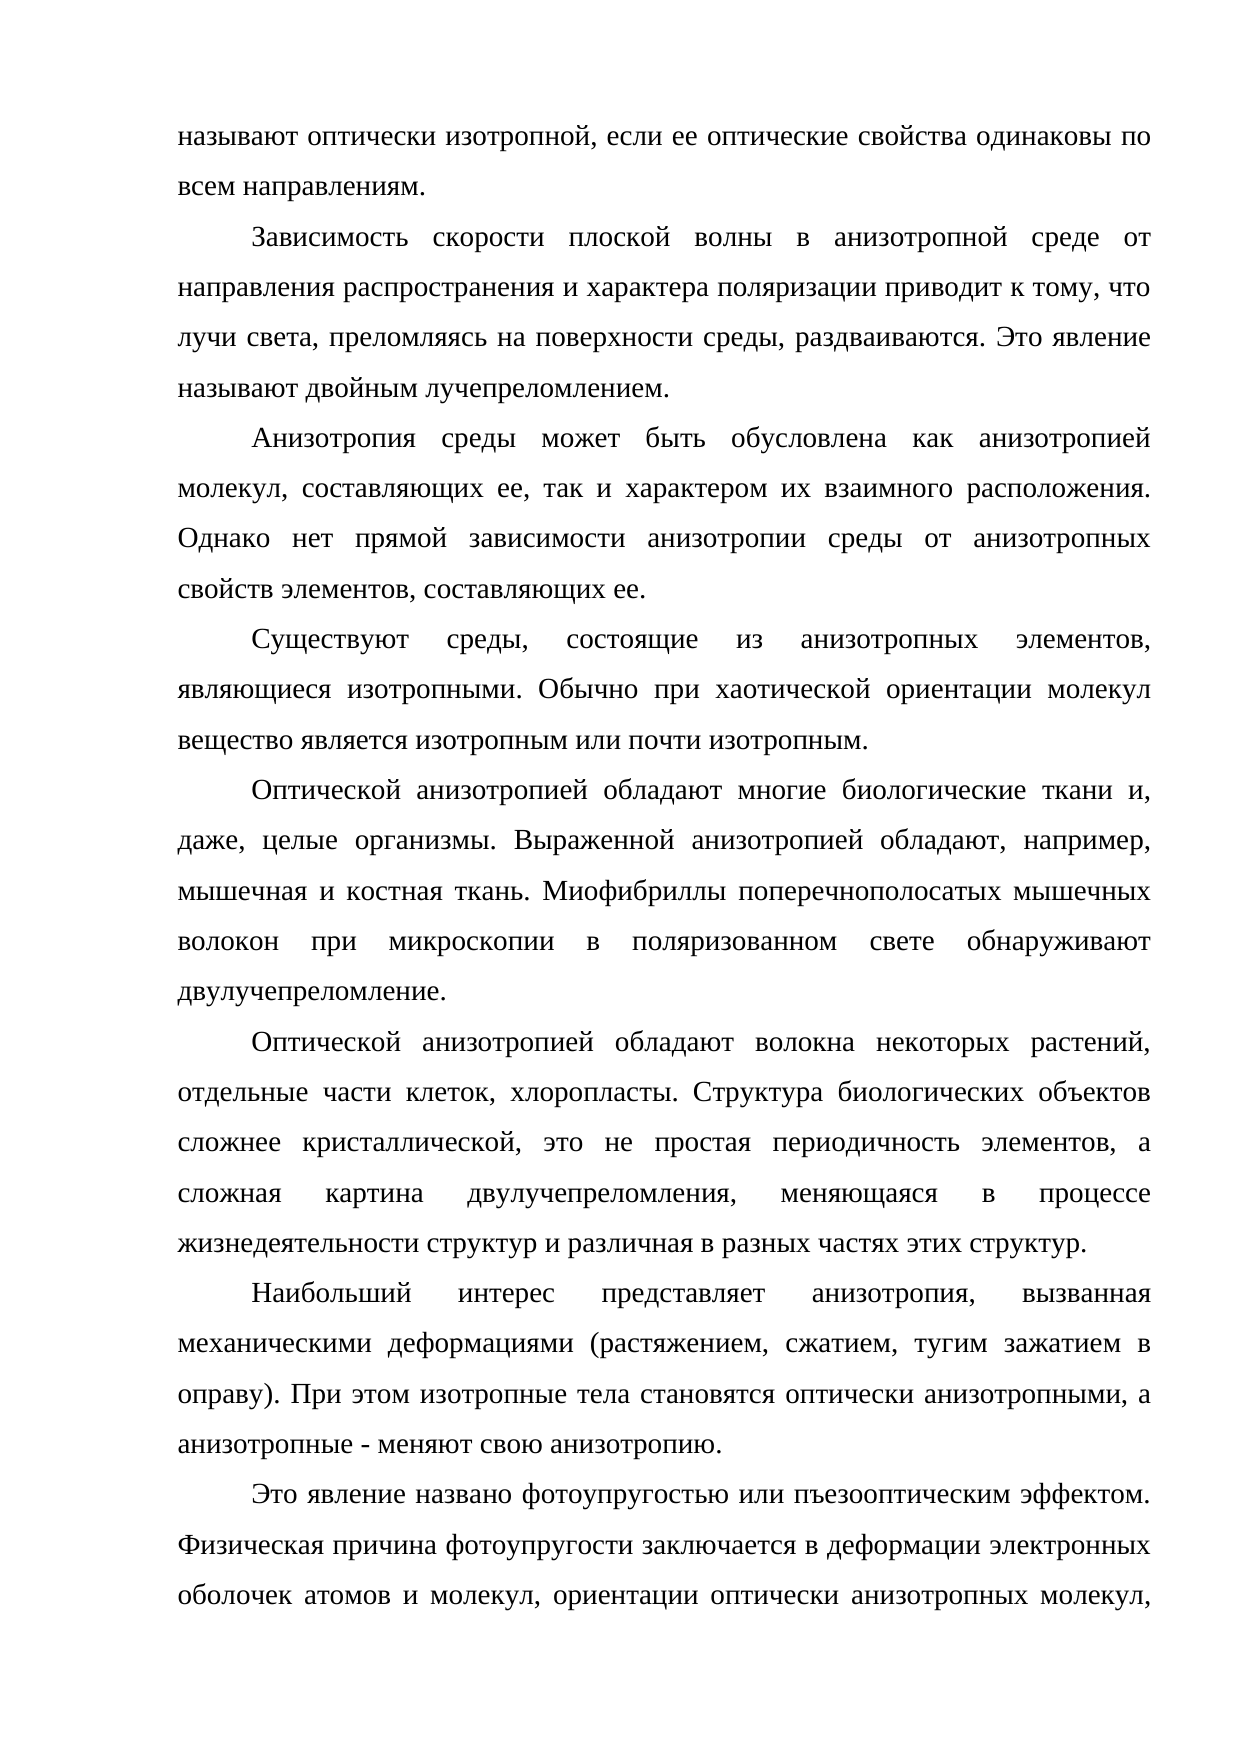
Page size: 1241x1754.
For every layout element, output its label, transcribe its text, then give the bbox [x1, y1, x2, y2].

text Зависимость скорости плоской волны в анизотропной среде от направления распространения и характера поляризации приводит к тому, что лучи света, преломляясь на поверхности среды, раздваиваются. Это явление называют двойным лучепреломлением. [177, 219, 1152, 403]
text Оптической анизотропией обладают многие биологические ткани и, даже, целые организмы. Выраженной анизотропией обладают, например, мышечная и костная ткань. Миофибриллы поперечнополосатых мышечных волокон при микроскопии в поляризованном свете обнаруживают двулучепреломление. [177, 772, 1152, 1007]
text Оптической анизотропией обладают волокна некоторых растений, отдельные части клеток, хлоропласты. Структура биологических объектов сложнее кристаллической, это не простая периодичность элементов, а сложная картина двулучепреломления, меняющаяся в процессе жизнедеятельности структур и различная в разных частях этих структур. [177, 1024, 1152, 1258]
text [177, 118, 1152, 202]
text Анизотропия среды может быть обусловлена как анизотропией молекул, составляющих ее, так и характером их взаимного расположения. Однако нет прямой зависимости анизотропии среды от анизотропных свойств элементов, составляющих ее. [177, 420, 1152, 604]
text Существуют среды, состоящие из анизотропных элементов, являющиеся изотропными. Обычно при хаотической ориентации молекул вещество является изотропным или почти изотропным. [177, 621, 1152, 755]
text Наибольший интерес представляет анизотропия, вызванная механическими деформациями (растяжением, сжатием, тугим зажатием в оправу). При этом изотропные тела становятся оптически анизотропными, а анизотропные - меняют свою анизотропию. [177, 1275, 1152, 1460]
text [177, 1477, 1152, 1611]
